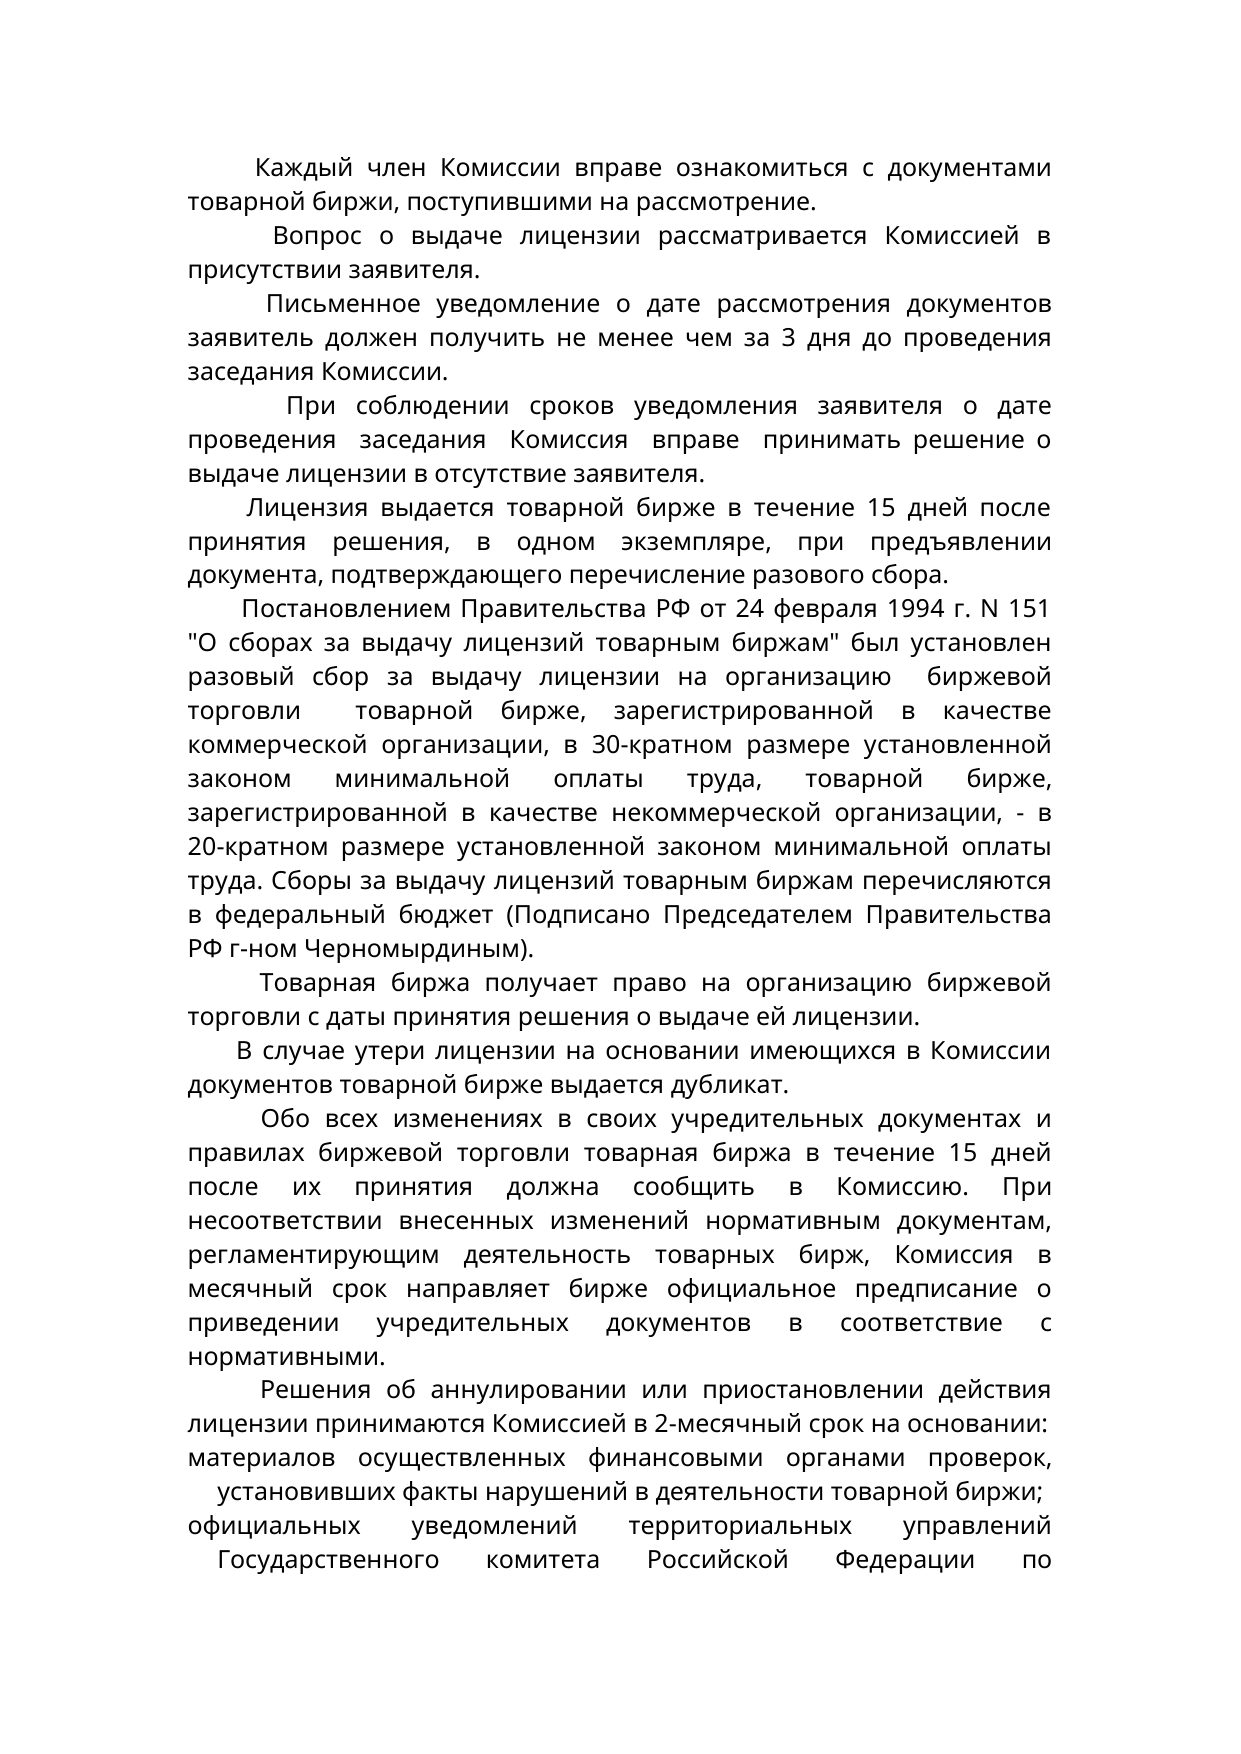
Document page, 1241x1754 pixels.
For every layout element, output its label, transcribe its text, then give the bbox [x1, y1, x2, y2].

text Товарная биржа получает право на организацию биржевой торговли с даты принятия решения о выдаче ей лицензии. [187, 965, 1053, 1033]
text Постановлением Правительства РФ от 24 февраля 1994 г. N 151 "О сборах за выдачу лицензий товарным биржам" был установлен разовый сбор за выдачу лицензии на организацию биржевой торговли товарной бирже, зарегистрированной в качестве коммерческой организации, в 30-кратном размере установленной законом минимальной оплаты труда, товарной бирже, зарегистрированной в качестве некоммерческой организации, - в 20-кратном размере установленной законом минимальной оплаты труда. Сборы за выдачу лицензий товарным биржам перечисляются в федеральный бюджет (Подписано Председателем Правительства РФ г-ном Черномырдиным). [187, 591, 1053, 965]
text Вопрос о выдаче лицензии рассматривается Комиссией в присутствии заявителя. [187, 218, 1053, 286]
text материалов осуществленных финансовыми органами проверок, установивших факты нарушений в деятельности товарной биржи; [187, 1440, 1053, 1508]
text Каждый член Комиссии вправе ознакомиться с документами товарной биржи, поступившими на рассмотрение. [187, 150, 1053, 218]
text В случае утери лицензии на основании имеющихся в Комиссии документов товарной бирже выдается дубликат. [187, 1033, 1053, 1101]
text Обо всех изменениях в своих учредительных документах и правилах биржевой торговли товарная биржа в течение 15 дней после их принятия должна сообщить в Комиссию. При несоответствии внесенных изменений нормативным документам, регламентирующим деятельность товарных бирж, Комиссия в месячный срок направляет бирже официальное предписание о приведении учредительных документов в соответствие с нормативными. [187, 1101, 1053, 1372]
text При соблюдении сроков уведомления заявителя о дате проведения заседания Комиссия вправе принимать решение о выдаче лицензии в отсутствие заявителя. [187, 388, 1053, 489]
text Письменное уведомление о дате рассмотрения документов заявитель должен получить не менее чем за 3 дня до проведения заседания Комиссии. [187, 286, 1053, 388]
text Лицензия выдается товарной бирже в течение 15 дней после принятия решения, в одном экземпляре, при предъявлении документа, подтверждающего перечисление разового сбора. [187, 489, 1053, 591]
text Решения об аннулировании или приостановлении действия лицензии принимаются Комиссией в 2-месячный срок на основании: [187, 1372, 1053, 1440]
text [187, 1508, 1053, 1576]
